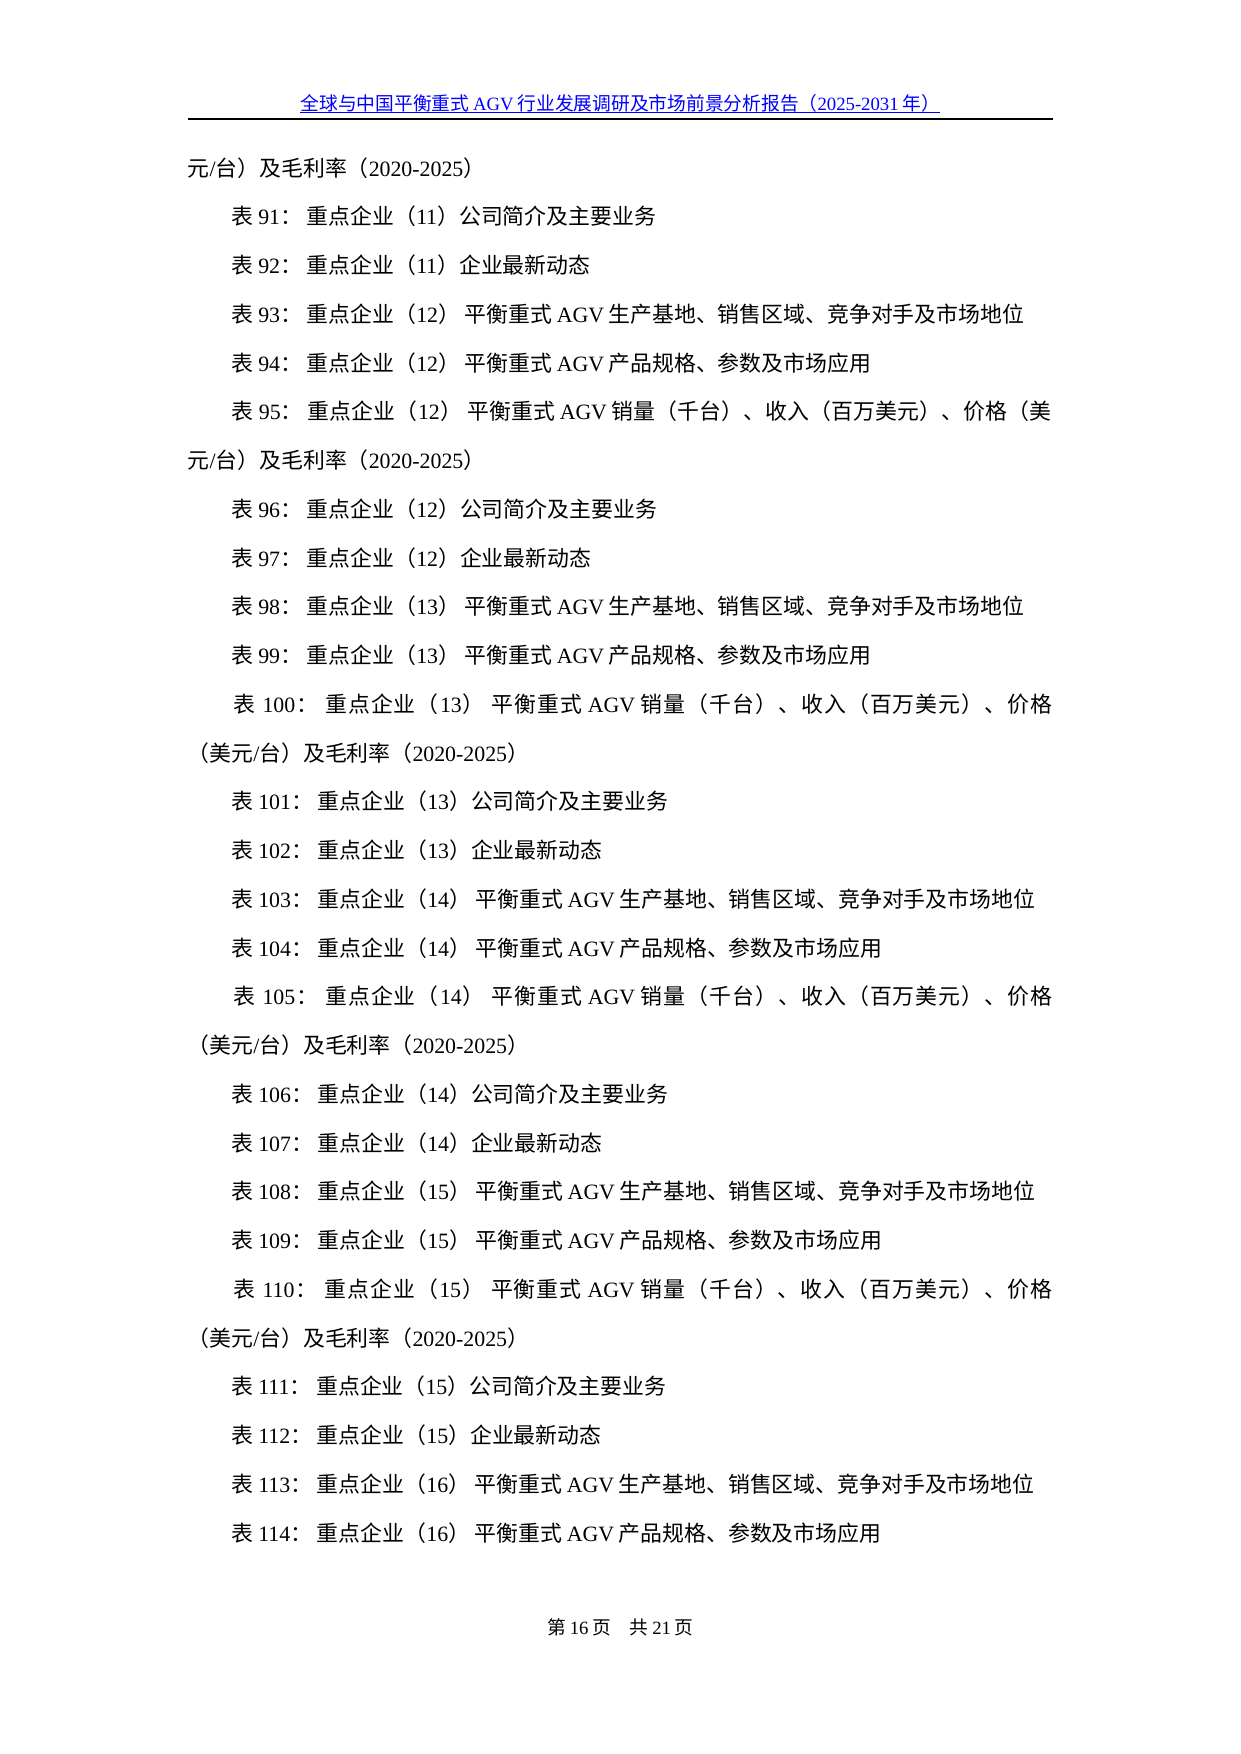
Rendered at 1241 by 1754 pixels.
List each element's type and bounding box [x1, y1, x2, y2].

text [187, 150, 1053, 1548]
